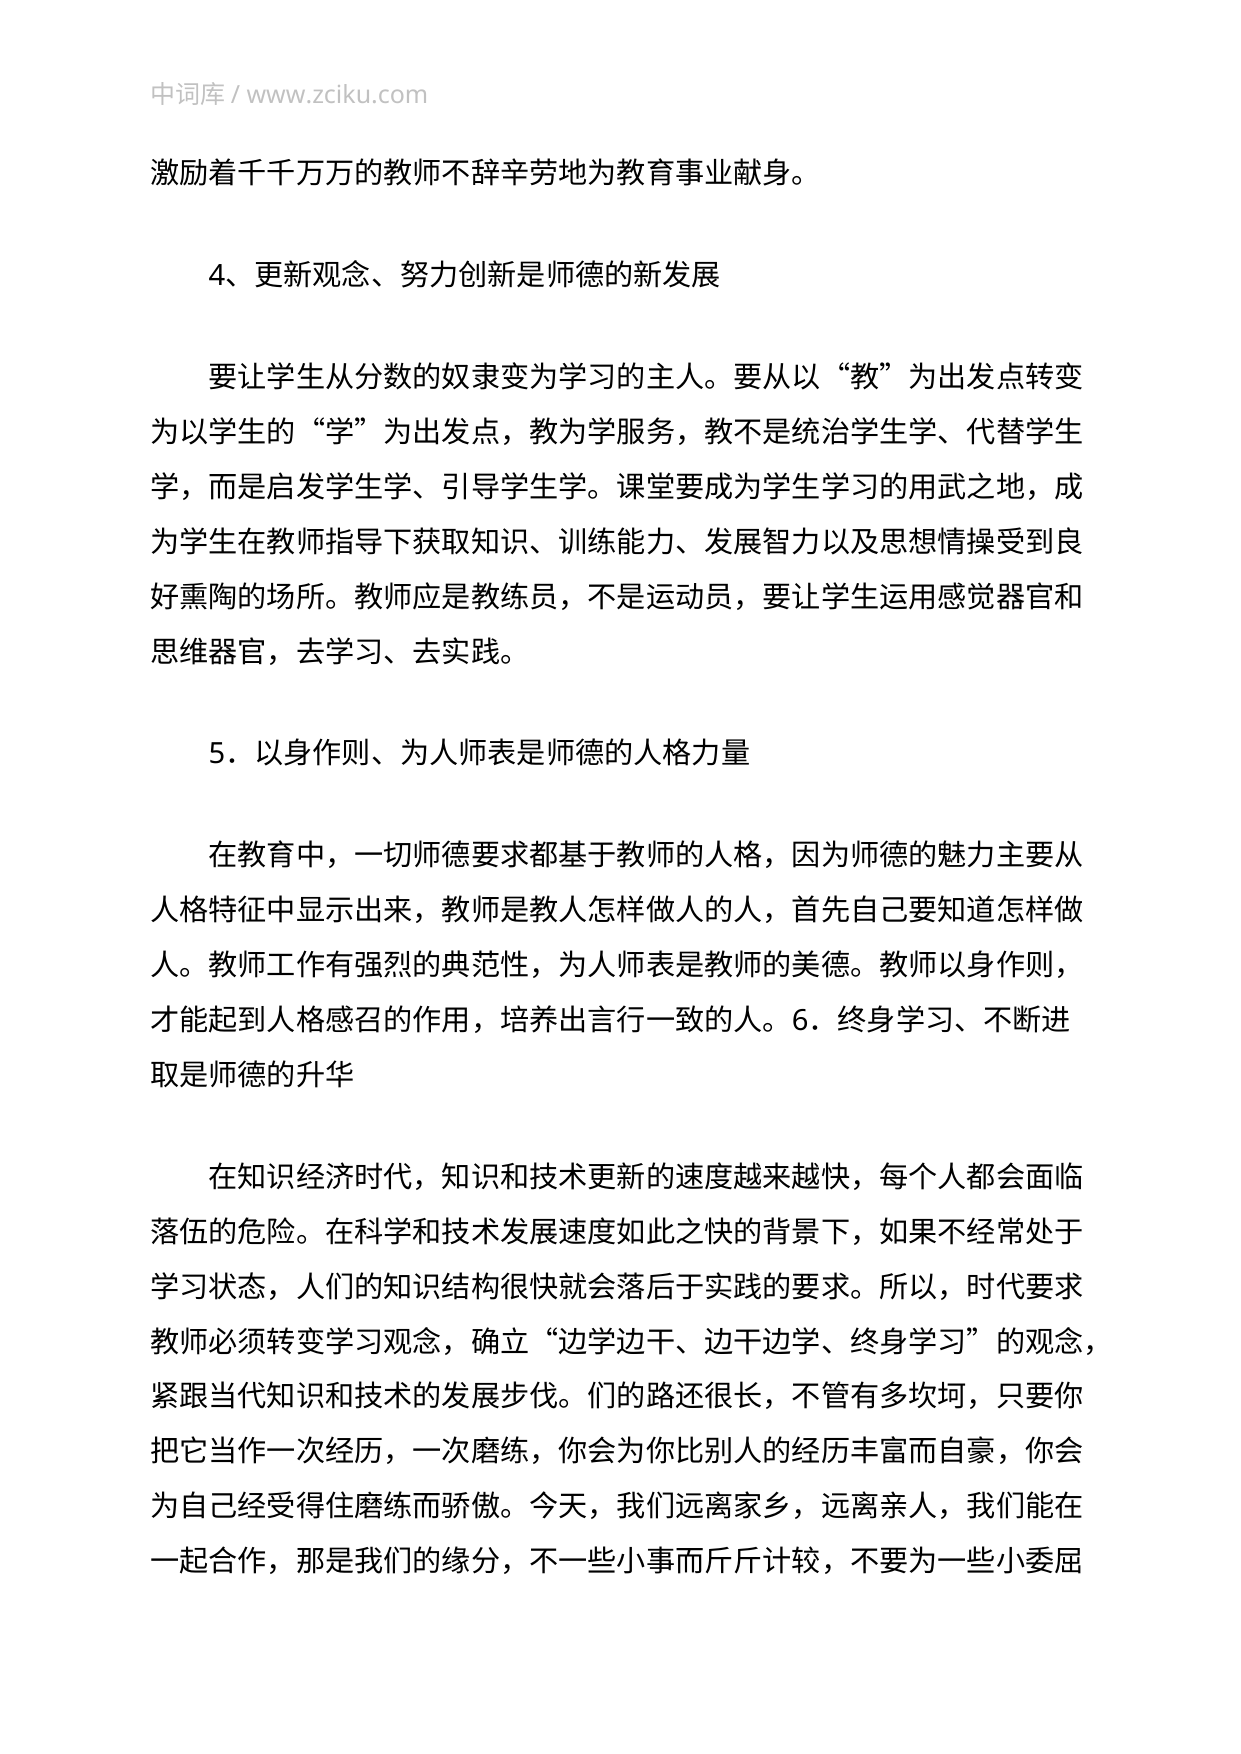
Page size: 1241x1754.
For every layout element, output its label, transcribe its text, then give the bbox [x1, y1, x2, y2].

text 5．以身作则、为人师表是师德的人格力量 [150, 730, 1090, 772]
text 要让学生从分数的奴隶变为学习的主人。要从以“教”为出发点转变为以学生的“学”为出发点，教为学服务，教不是统治学生学、代替学生学，而是启发学生学、引导学生学。课堂要成为学生学习的用武之地，成为学生在教师指导下获取知识、训练能力、发展智力以及思想情操受到良好熏陶的场所。教师应是教练员，不是运动员，要让学生运用感觉器官和思维器官，去学习、去实践。 [150, 354, 1090, 671]
text 4、更新观念、努力创新是师德的新发展 [150, 252, 1090, 294]
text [150, 150, 1090, 192]
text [150, 1153, 1090, 1580]
text 在教育中，一切师德要求都基于教师的人格，因为师德的魅力主要从人格特征中显示出来，教师是教人怎样做人的人，首先自己要知道怎样做人。教师工作有强烈的典范性，为人师表是教师的美德。教师以身作则，才能起到人格感召的作用，培养出言行一致的人。6．终身学习、不断进取是师德的升华 [150, 832, 1090, 1094]
